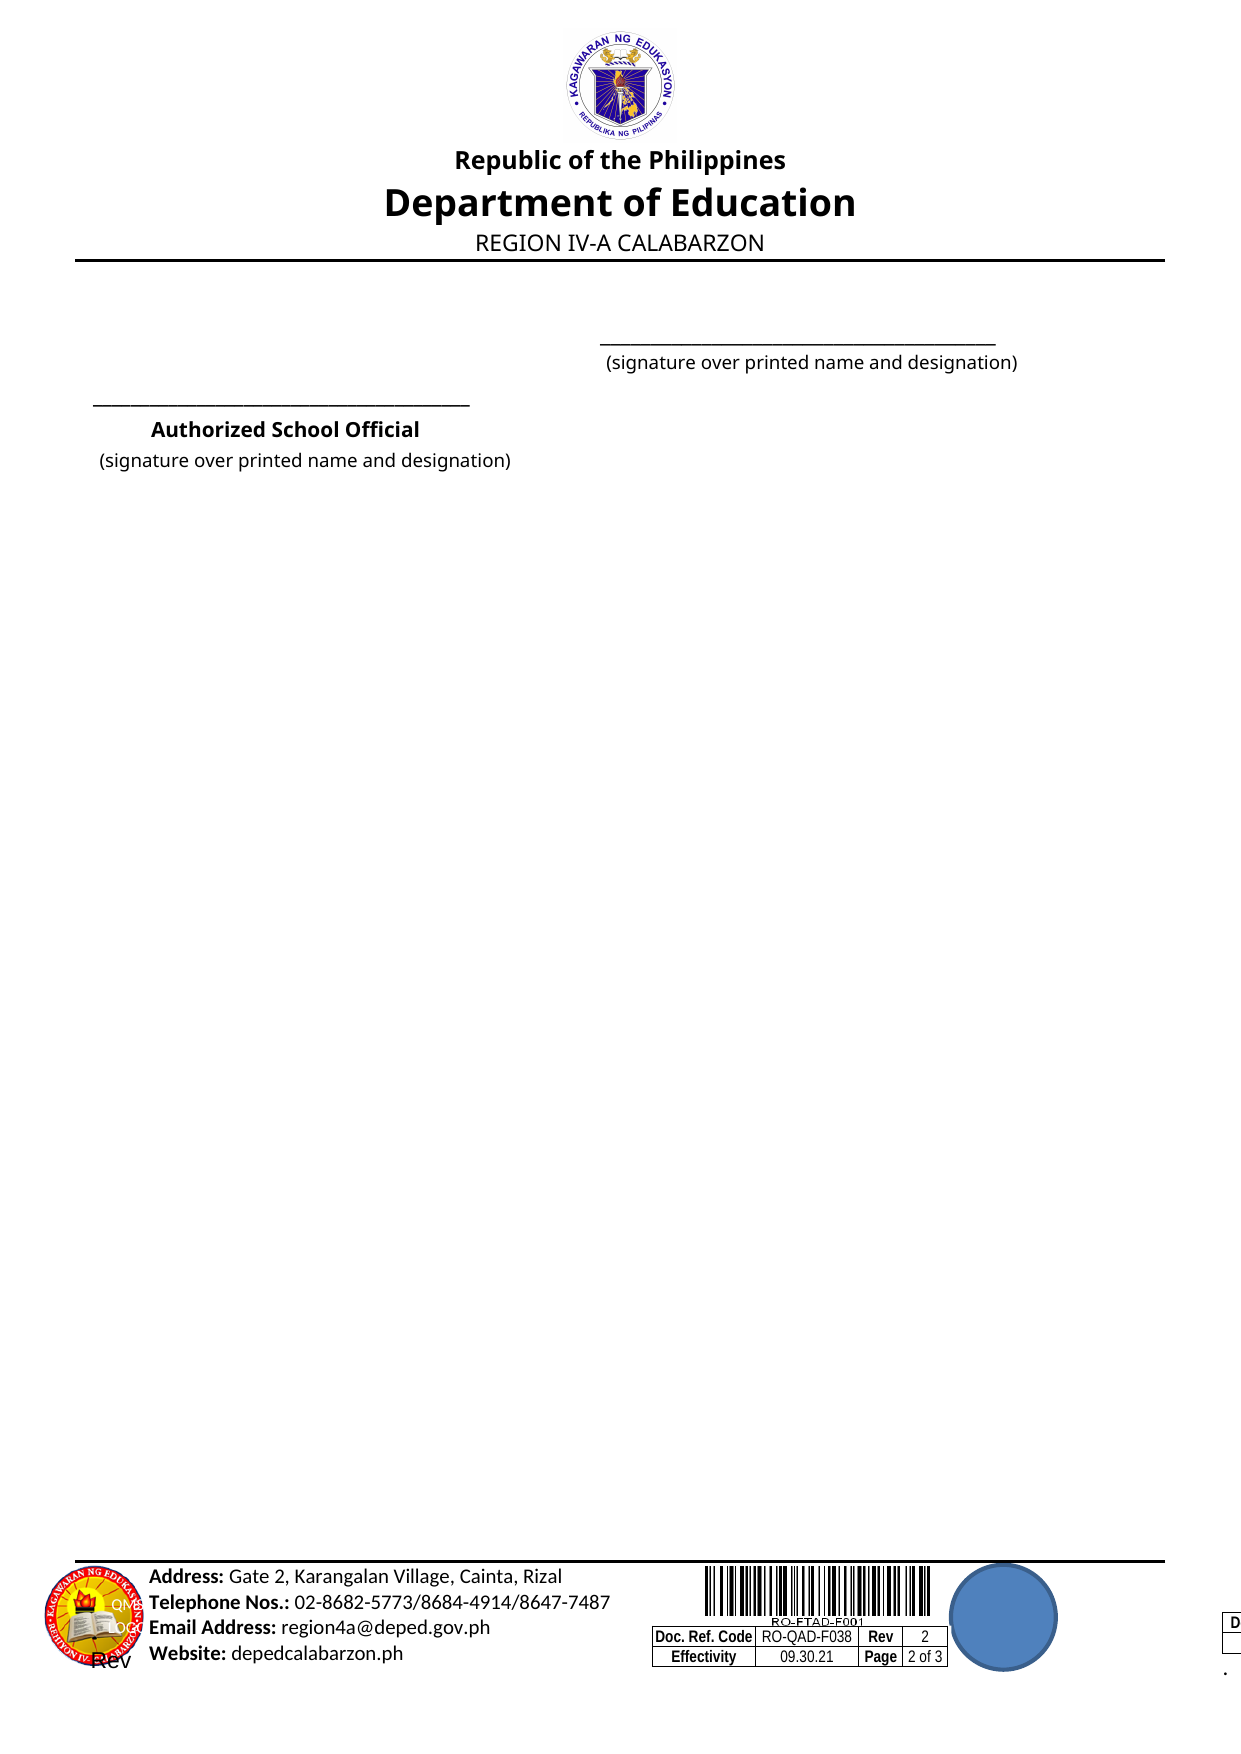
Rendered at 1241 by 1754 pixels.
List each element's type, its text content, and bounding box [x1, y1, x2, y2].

text Authorized School Official [75, 415, 1165, 444]
text ________________________________________ [75, 379, 1165, 411]
picture [563, 28, 678, 143]
picture [38, 1564, 149, 1679]
picture [705, 1566, 930, 1625]
text (signature over printed name and designation) [75, 349, 1185, 374]
text (signature over printed name and designation) [75, 448, 1165, 473]
text _______________________________________ [75, 318, 1165, 349]
